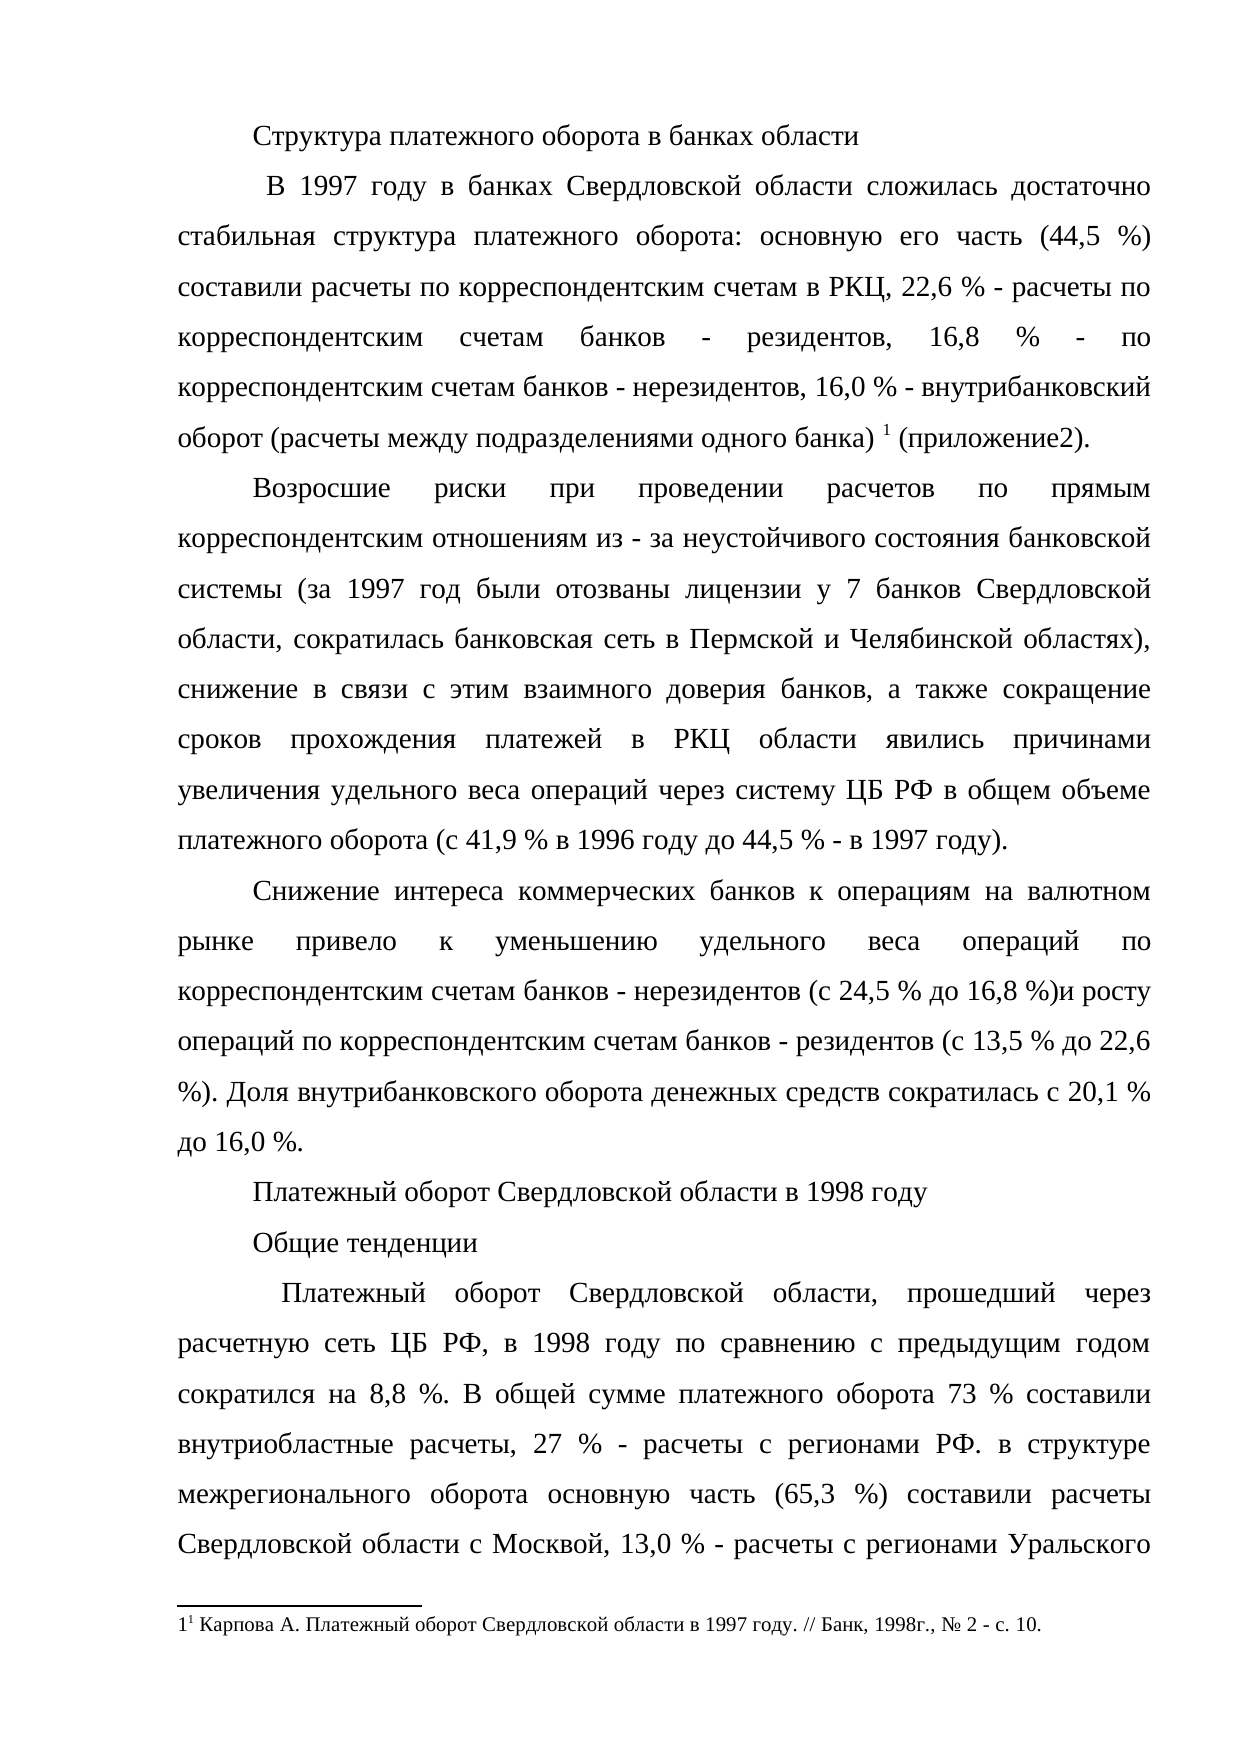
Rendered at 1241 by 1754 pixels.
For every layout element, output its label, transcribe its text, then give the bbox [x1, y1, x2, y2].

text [177, 1275, 1152, 1560]
text В 1997 году в банках Свердловской области сложилась достаточно стабильная структура платежного оборота: основную его часть (44,5 %) составили расчеты по корреспондентским счетам в РКЦ, 22,6 % - расчеты по корреспондентским счетам банков - резидентов, 16,8 % - по корреспондентским счетам банков - нерезидентов, 16,0 % - внутрибанковский оборот (расчеты между подразделениями одного банка) 1 (приложение2). [177, 168, 1152, 453]
text Общие тенденции [177, 1225, 1152, 1258]
text Структура платежного оборота в банках области [177, 118, 1152, 152]
text Возросшие риски при проведении расчетов по прямым корреспондентским отношениям из - за неустойчивого состояния банковской системы (за 1997 год были отозваны лицензии у 7 банков Свердловской области, сократилась банковская сеть в Пермской и Челябинской областях), снижение в связи с этим взаимного доверия банков, а также сокращение сроков прохождения платежей в РКЦ области явились причинами увеличения удельного веса операций через систему ЦБ РФ в общем объеме платежного оборота (с 41,9 % в 1996 году до 44,5 % - в 1997 году). [177, 470, 1152, 856]
text Снижение интереса коммерческих банков к операциям на валютном рынке привело к уменьшению удельного веса операций по корреспондентским счетам банков - нерезидентов (с 24,5 % до 16,8 %)и росту операций по корреспондентским счетам банков - резидентов (с 13,5 % до 22,6 %). Доля внутрибанковского оборота денежных средств сократилась с 20,1 % до 16,0 %. [177, 873, 1152, 1158]
text Платежный оборот Свердловской области в 1998 году [177, 1175, 1152, 1208]
